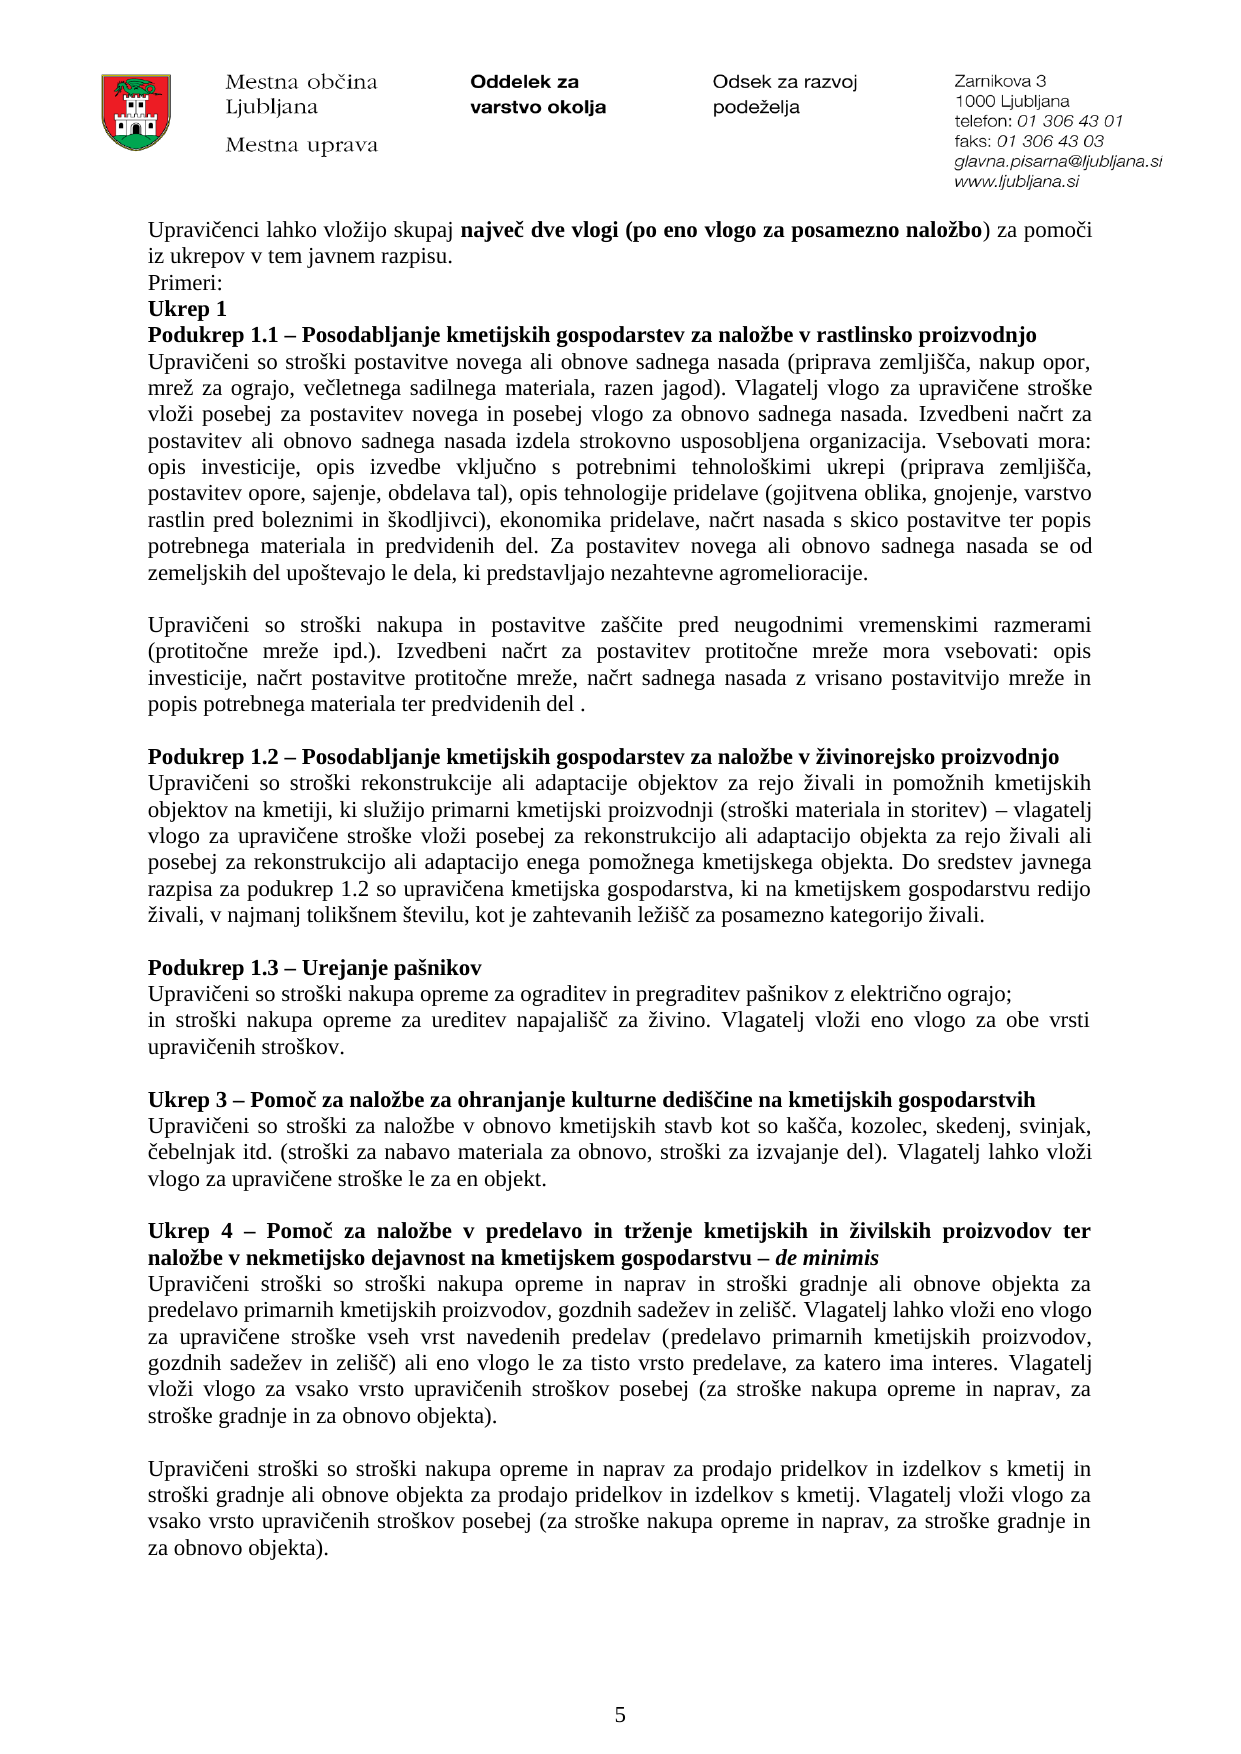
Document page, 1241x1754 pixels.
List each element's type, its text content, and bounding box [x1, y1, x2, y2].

text Upravičeni so stroški za naložbe v obnovo kmetijskih stavb kot so kašča, kozolec, skedenj, svinjak, čebelnjak itd. (stroški za nabavo materiala za obnovo, stroški za izvajanje del). Vlagatelj lahko vloži vlogo za upravičene stroške le za en objekt. [148, 1112, 1093, 1191]
text Podukrep 1.2 – Posodabljanje kmetijskih gospodarstev za naložbe v živinorejsko proizvodnjo [148, 743, 1093, 769]
text Podukrep 1.1 – Posodabljanje kmetijskih gospodarstev za naložbe v rastlinsko proizvodnjo [148, 321, 1093, 348]
text Upravičeni so stroški postavitve novega ali obnove sadnega nasada (priprava zemljišča, nakup opor, mrež za ograjo, večletnega sadilnega materiala, razen jagod). Vlagatelj vlogo za upravičene stroške vloži posebej za postavitev novega in posebej vlogo za obnovo sadnega nasada. Izvedbeni načrt za postavitev ali obnovo sadnega nasada izdela strokovno usposobljena organizacija. Vsebovati mora: opis investicije, opis izvedbe vključno s potrebnimi tehnološkimi ukrepi (priprava zemljišča, postavitev opore, sajenje, obdelava tal), opis tehnologije pridelave (gojitvena oblika, gnojenje, varstvo rastlin pred boleznimi in škodljivci), ekonomika pridelave, načrt nasada s skico postavitve ter popis potrebnega materiala in predvidenih del. Za postavitev novega ali obnovo sadnega nasada se od zemeljskih del upoštevajo le dela, ki predstavljajo nezahtevne agromelioracije. [148, 348, 1093, 585]
text in stroški nakupa opreme za ureditev napajališč za živino. Vlagatelj vloži eno vlogo za obe vrsti upravičenih stroškov. [148, 1007, 1093, 1059]
text Podukrep 1.3 – Urejanje pašnikov [148, 954, 1093, 980]
text Primeri: [148, 269, 1093, 295]
text Ukrep 4 – Pomoč za naložbe v predelavo in trženje kmetijskih in živilskih proizvodov ter naložbe v nekmetijsko dejavnost na kmetijskem gospodarstvu – de minimis [148, 1217, 1093, 1270]
text Upravičenci lahko vložijo skupaj največ dve vlogi (po eno vlogo za posamezno naložbo) za pomoči iz ukrepov v tem javnem razpisu. [148, 216, 1093, 269]
text Upravičeni so stroški nakupa opreme za ograditev in pregraditev pašnikov z električno ograjo; [148, 980, 1093, 1007]
text Upravičeni so stroški rekonstrukcije ali adaptacije objektov za rejo živali in pomožnih kmetijskih objektov na kmetiji, ki služijo primarni kmetijski proizvodnji (stroški materiala in storitev) – vlagatelj vlogo za upravičene stroške vloži posebej za rekonstrukcijo ali adaptacijo objekta za rejo živali ali posebej za rekonstrukcijo ali adaptacijo enega pomožnega kmetijskega objekta. Do sredstev javnega razpisa za podukrep 1.2 so upravičena kmetijska gospodarstva, ki na kmetijskem gospodarstvu redijo živali, v najmanj tolikšnem številu, kot je zahtevanih ležišč za posamezno kategorijo živali. [148, 769, 1093, 927]
text Upravičeni stroški so stroški nakupa opreme in naprav za prodajo pridelkov in izdelkov s kmetij in stroški gradnje ali obnove objekta za prodajo pridelkov in izdelkov s kmetij. Vlagatelj vloži vlogo za vsako vrsto upravičenih stroškov posebej (za stroške nakupa opreme in naprav, za stroške gradnje in za obnovo objekta). [148, 1454, 1093, 1560]
text Ukrep 3 – Pomoč za naložbe za ohranjanje kulturne dediščine na kmetijskih gospodarstvih [148, 1086, 1093, 1112]
text Ukrep 1 [148, 295, 1093, 321]
text Upravičeni stroški so stroški nakupa opreme in naprav in stroški gradnje ali obnove objekta za predelavo primarnih kmetijskih proizvodov, gozdnih sadežev in zelišč. Vlagatelj lahko vloži eno vlogo za upravičene stroške vseh vrst navedenih predelav (predelavo primarnih kmetijskih proizvodov, gozdnih sadežev in zelišč) ali eno vlogo le za tisto vrsto predelave, za katero ima interes. Vlagatelj vloži vlogo za vsako vrsto upravičenih stroškov posebej (za stroške nakupa opreme in naprav, za stroške gradnje in za obnovo objekta). [148, 1270, 1093, 1428]
text Upravičeni so stroški nakupa in postavitve zaščite pred neugodnimi vremenskimi razmerami (protitočne mreže ipd.). Izvedbeni načrt za postavitev protitočne mreže mora vsebovati: opis investicije, načrt postavitve protitočne mreže, načrt sadnega nasada z vrisano postavitvijo mreže in popis potrebnega materiala ter predvidenih del . [148, 611, 1093, 717]
picture [101, 70, 1163, 190]
